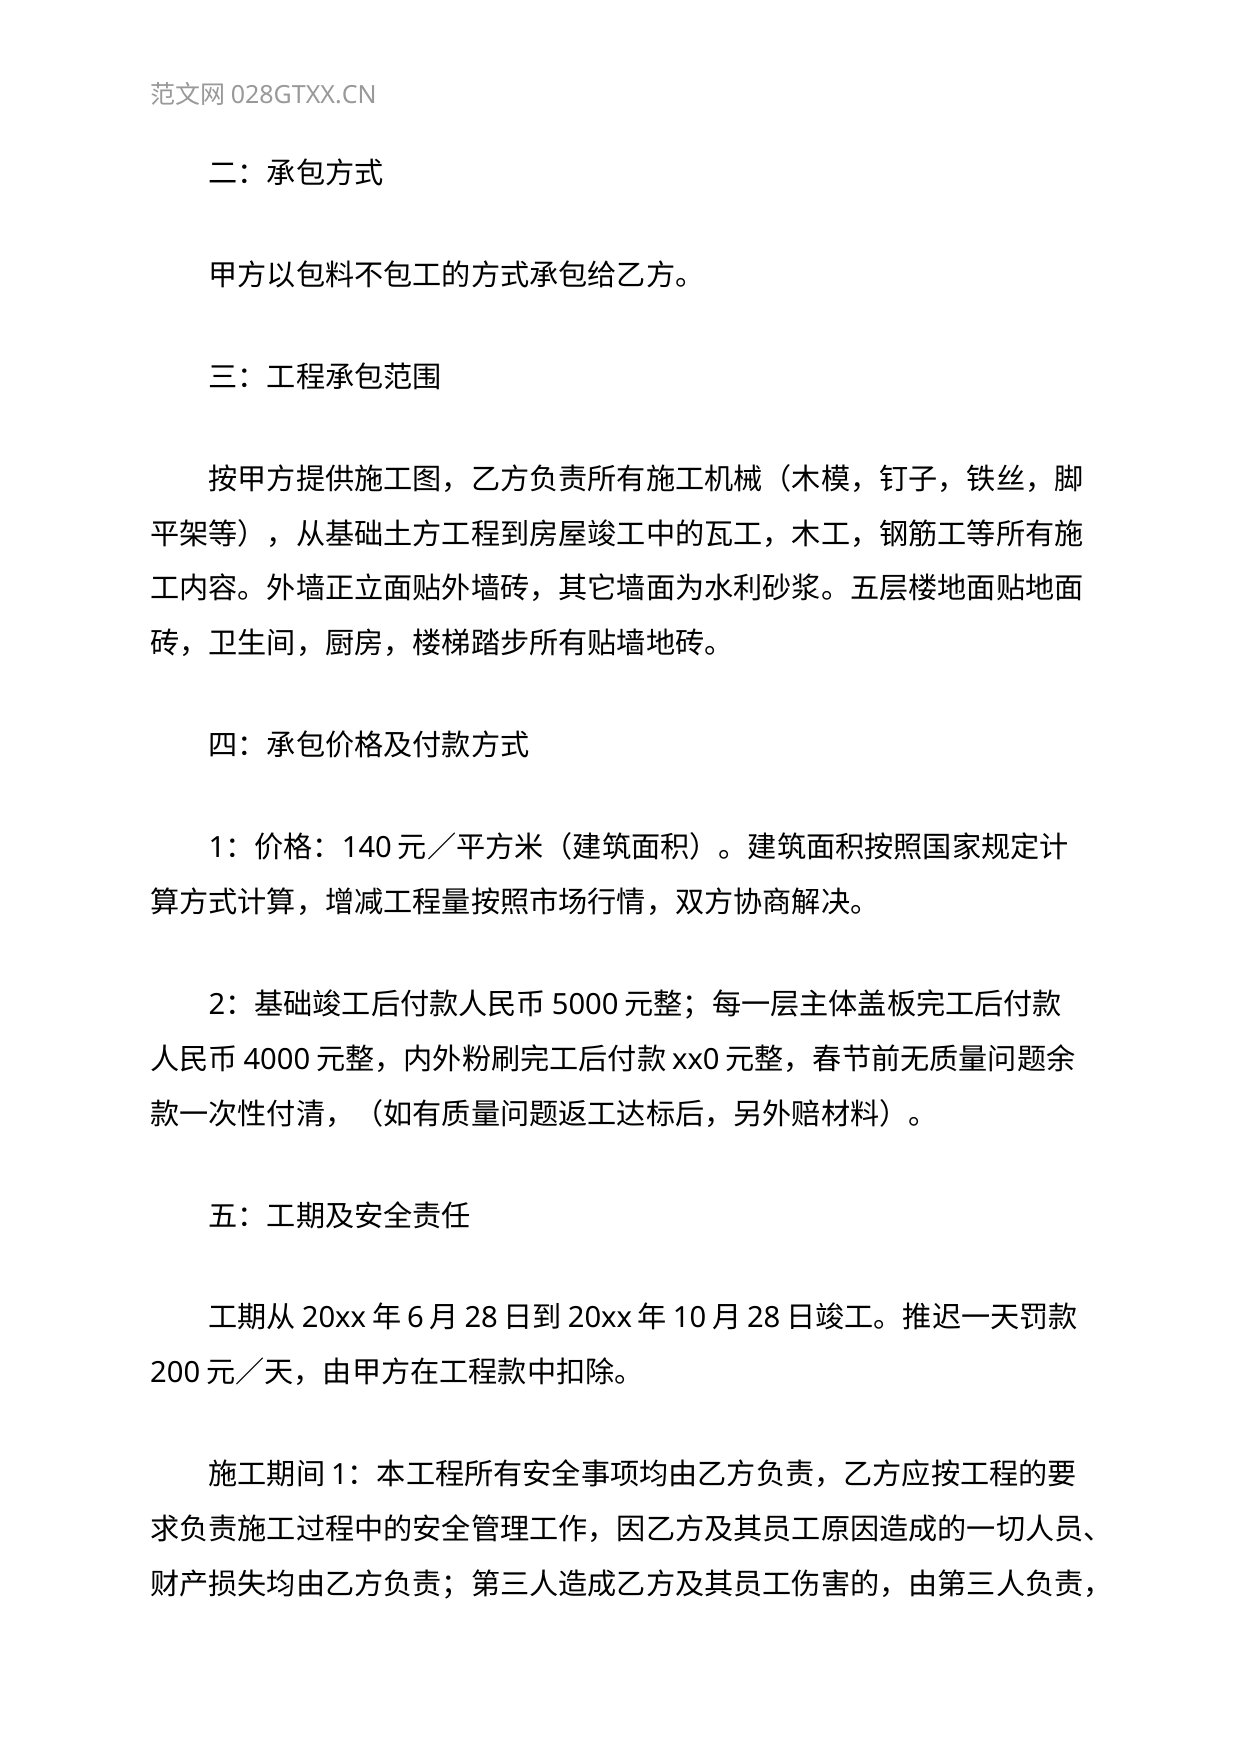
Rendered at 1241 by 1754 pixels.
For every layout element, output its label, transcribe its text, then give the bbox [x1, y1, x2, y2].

text 工期从20xx年6月28日到20xx年10月28日竣工。推迟一天罚款200元／天，由甲方在工程款中扣除。 [150, 1294, 1090, 1391]
text 按甲方提供施工图，乙方负责所有施工机械（木模，钉子，铁丝，脚平架等），从基础土方工程到房屋竣工中的瓦工，木工，钢筋工等所有施工内容。外墙正立面贴外墙砖，其它墙面为水利砂浆。五层楼地面贴地面砖，卫生间，厨房，楼梯踏步所有贴墙地砖。 [150, 455, 1090, 662]
text 2：基础竣工后付款人民币5000元整；每一层主体盖板完工后付款人民币4000元整，内外粉刷完工后付款xx0元整，春节前无质量问题余款一次性付清，（如有质量问题返工达标后，另外赔材料）。 [150, 980, 1090, 1133]
text 五：工期及安全责任 [150, 1192, 1090, 1234]
text 1：价格：140元／平方米（建筑面积）。建筑面积按照国家规定计算方式计算，增减工程量按照市场行情，双方协商解决。 [150, 823, 1090, 921]
text 四：承包价格及付款方式 [150, 722, 1090, 764]
text 甲方以包料不包工的方式承包给乙方。 [150, 252, 1090, 294]
text 二：承包方式 [150, 150, 1090, 192]
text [150, 1451, 1090, 1603]
text 三：工程承包范围 [150, 353, 1090, 396]
